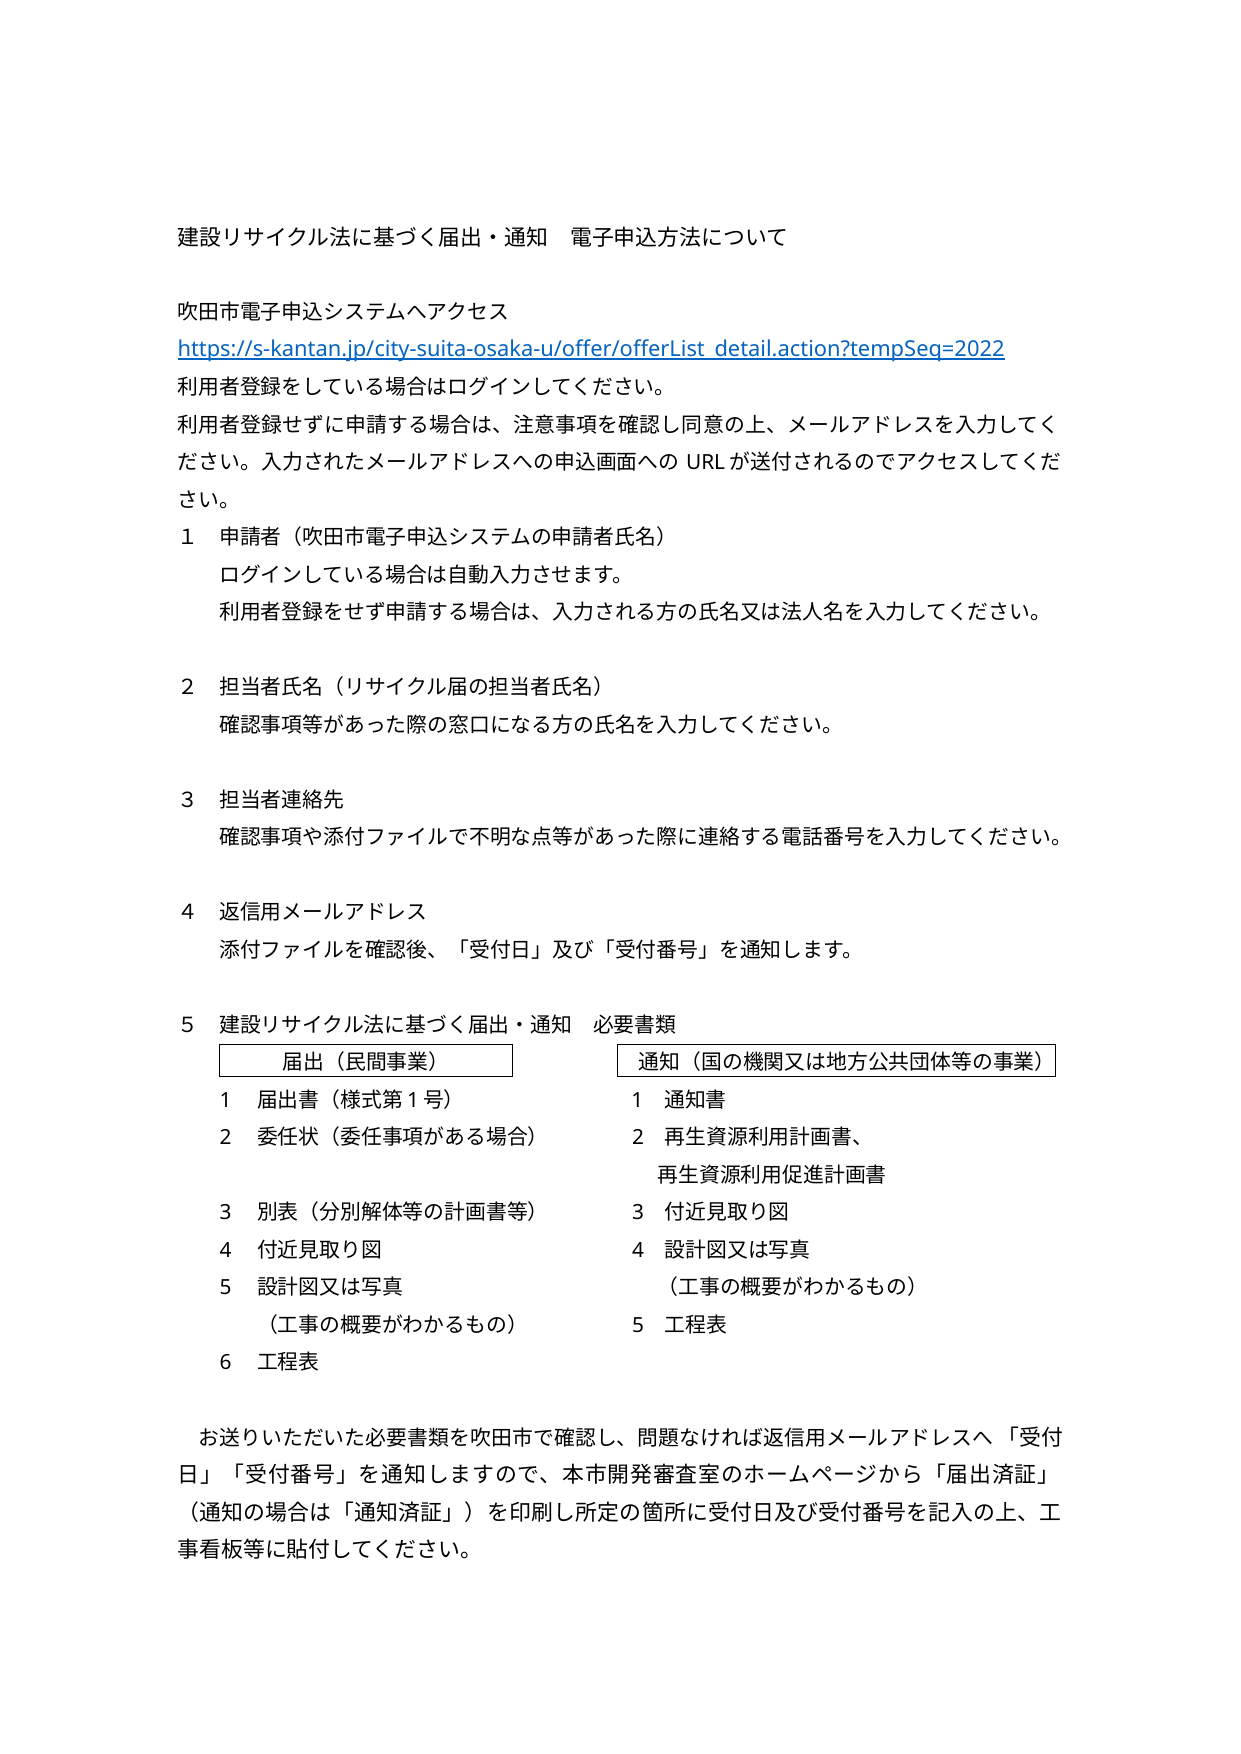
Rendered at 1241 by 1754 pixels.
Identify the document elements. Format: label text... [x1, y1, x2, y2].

text ログインしている場合は自動入力させます。 [177, 554, 1063, 592]
text お送りいただいた必要書類を吹田市で確認し、問題なければ返信用メールアドレスへ「受付日」「受付番号」を通知しますので、本市開発審査室のホームページから「届出済証」（通知の場合は「通知済証」）を印刷し所定の箇所に受付日及び受付番号を記入の上、工事看板等に貼付してください。 [177, 1417, 1063, 1567]
text ２ 担当者氏名（リサイクル届の担当者氏名） [177, 667, 1063, 704]
text ４ 返信用メールアドレス [177, 892, 1063, 929]
text ５ 建設リサイクル法に基づく届出・通知 必要書類 [177, 1004, 1063, 1042]
text 確認事項や添付ファイルで不明な点等があった際に連絡する電話番号を入力してください。 [177, 817, 1063, 854]
text １ 申請者（吹田市電子申込システムの申請者氏名） [177, 517, 1063, 554]
list 工程表 [219, 1342, 1063, 1379]
text 吹田市電子申込システムへアクセス [177, 292, 1063, 329]
list 届出書（様式第1号） 1 通知書 [219, 1079, 1063, 1117]
list 別表（分別解体等の計画書等） 3 付近見取り図 [219, 1192, 1063, 1229]
list 付近見取り図 4 設計図又は写真 [219, 1229, 1063, 1267]
list 再生資源利用促進計画書 [257, 1154, 1063, 1192]
text 建設リサイクル法に基づく届出・通知 電子申込方法について [177, 217, 1063, 254]
text 届出（民間事業） 通知（国の機関又は地方公共団体等の事業） [177, 1042, 1063, 1079]
text 利用者登録をしている場合はログインしてください。 [177, 367, 1063, 404]
list 委任状（委任事項がある場合） 2 再生資源利用計画書、 [219, 1117, 1063, 1154]
list 設計図又は写真 （工事の概要がわかるもの） [219, 1267, 1063, 1304]
list （工事の概要がわかるもの） 5 工程表 [257, 1304, 1063, 1342]
text 確認事項等があった際の窓口になる方の氏名を入力してください。 [177, 704, 1063, 742]
text ３ 担当者連絡先 [177, 779, 1063, 817]
text 利用者登録せずに申請する場合は、注意事項を確認し同意の上、メールアドレスを入力してください。入力されたメールアドレスへの申込画面へのURLが送付されるのでアクセスしてください。 [177, 404, 1063, 517]
text https://s-kantan.jp/city-suita-osaka-u/offer/offerList_detail.action?tempSeq=2022 [177, 329, 1063, 367]
text 添付ファイルを確認後、「受付日」及び「受付番号」を通知します。 [177, 929, 1063, 967]
text 利用者登録をせず申請する場合は、入力される方の氏名又は法人名を入力してください。 [177, 592, 1063, 629]
